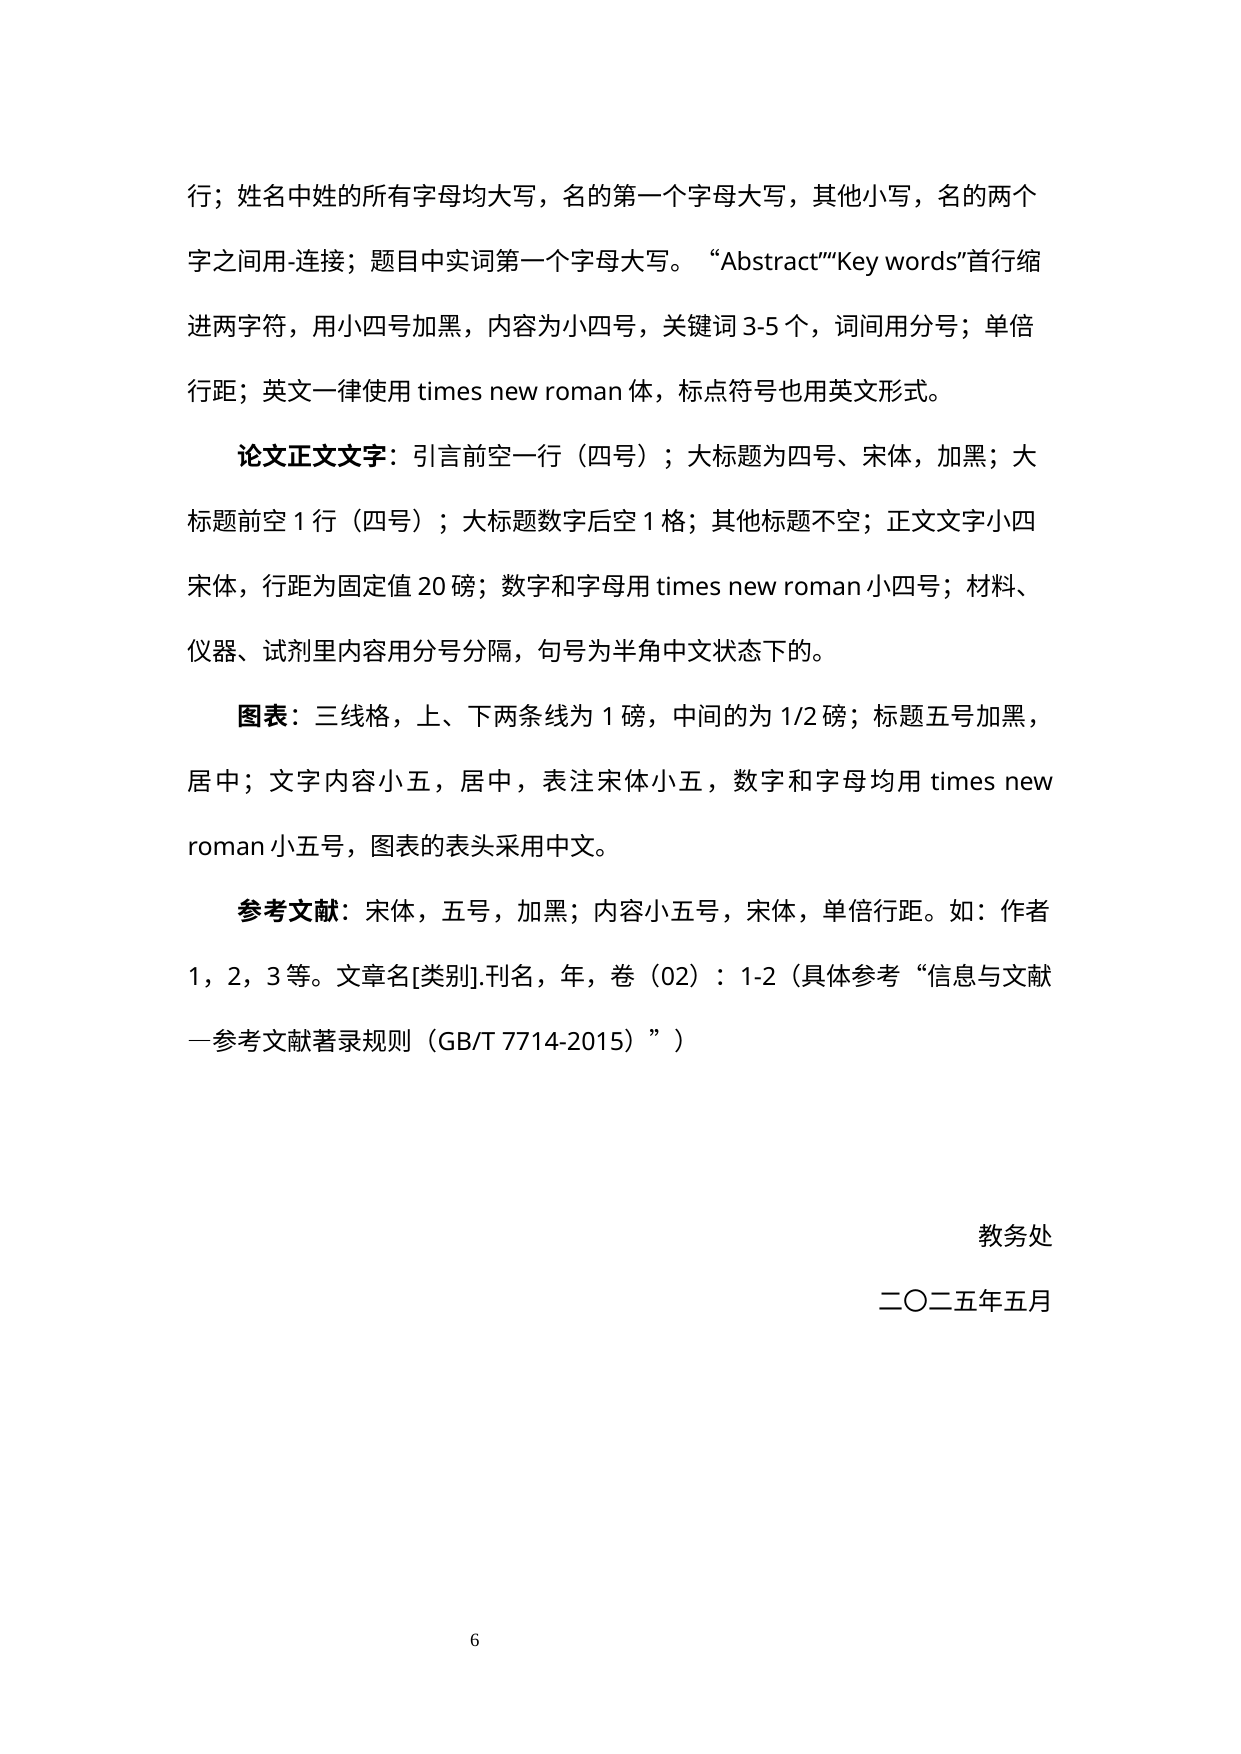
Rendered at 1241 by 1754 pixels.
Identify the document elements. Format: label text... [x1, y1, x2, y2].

text 二〇二五年五月 [187, 1267, 1053, 1332]
text 图表：三线格，上、下两条线为1磅，中间的为1/2磅；标题五号加黑，居中；文字内容小五，居中，表注宋体小五，数字和字母均用times new roman小五号，图表的表头采用中文。 [187, 682, 1053, 877]
text 参考文献：宋体，五号，加黑；内容小五号，宋体，单倍行距。如：作者1，2，3等。文章名[类别].刊名，年，卷（02）：1-2（具体参考“信息与文献—参考文献著录规则（GB/T 7714-2015）”） [187, 877, 1053, 1072]
text 论文正文文字：引言前空一行（四号）；大标题为四号、宋体，加黑；大标题前空1行（四号）；大标题数字后空1格；其他标题不空；正文文字小四宋体，行距为固定值20磅；数字和字母用times new roman小四号；材料、仪器、试剂里内容用分号分隔，句号为半角中文状态下的。 [187, 422, 1053, 682]
text 教务处 [187, 1202, 1053, 1267]
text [187, 162, 1053, 422]
